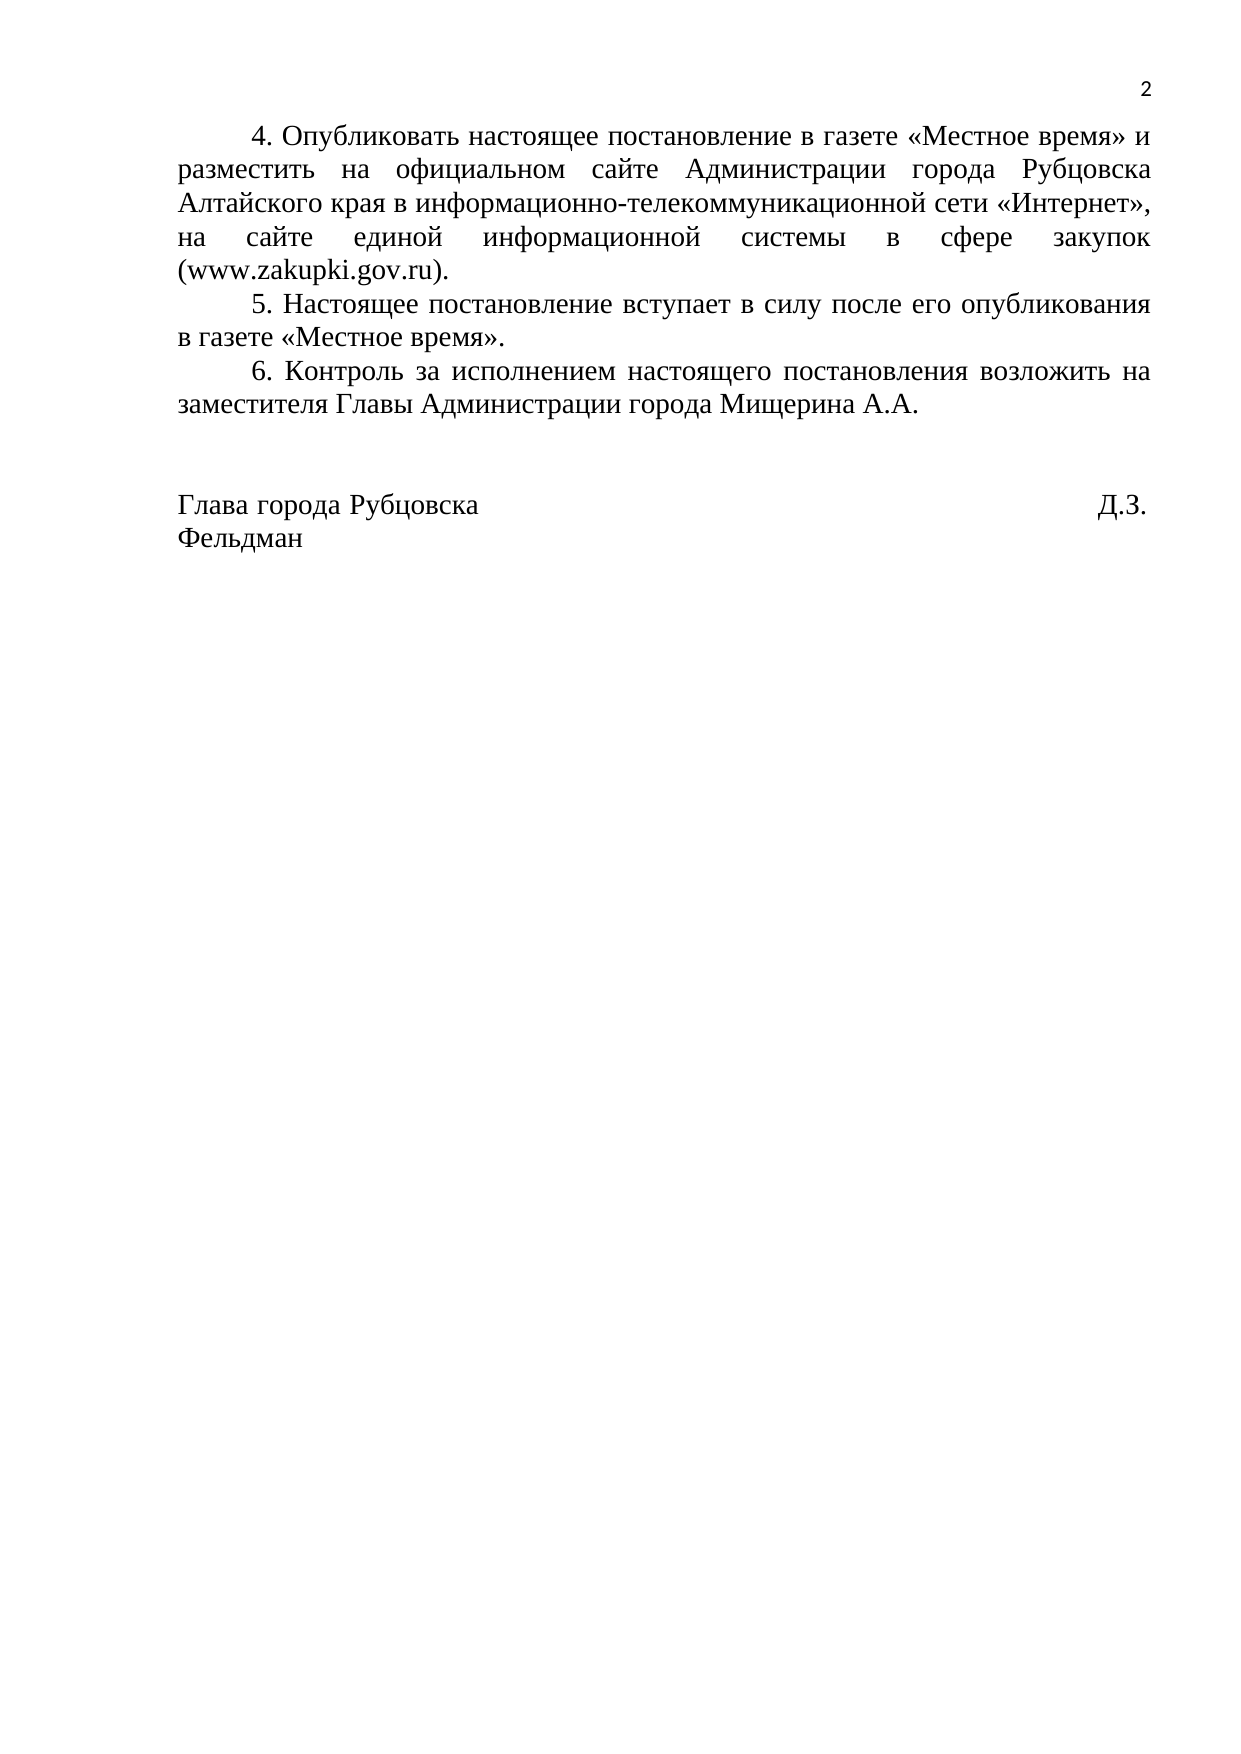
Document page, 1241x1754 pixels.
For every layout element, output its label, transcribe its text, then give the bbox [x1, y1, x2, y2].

text 4. Опубликовать настоящее постановление в газете «Местное время» и разместить на официальном сайте Администрации города Рубцовска Алтайского края в информационно-телекоммуникационной сети «Интернет», на сайте единой информационной системы в сфере закупок (www.zakupki.gov.ru). [177, 118, 1152, 286]
text 6. Контроль за исполнением настоящего постановления возложить на заместителя Главы Администрации города Мищерина А.А. [177, 353, 1152, 420]
text 5. Настоящее постановление вступает в силу после его опубликования в газете «Местное время». [177, 286, 1152, 353]
text Глава города Рубцовска Д.З. Фельдман [177, 487, 1152, 554]
